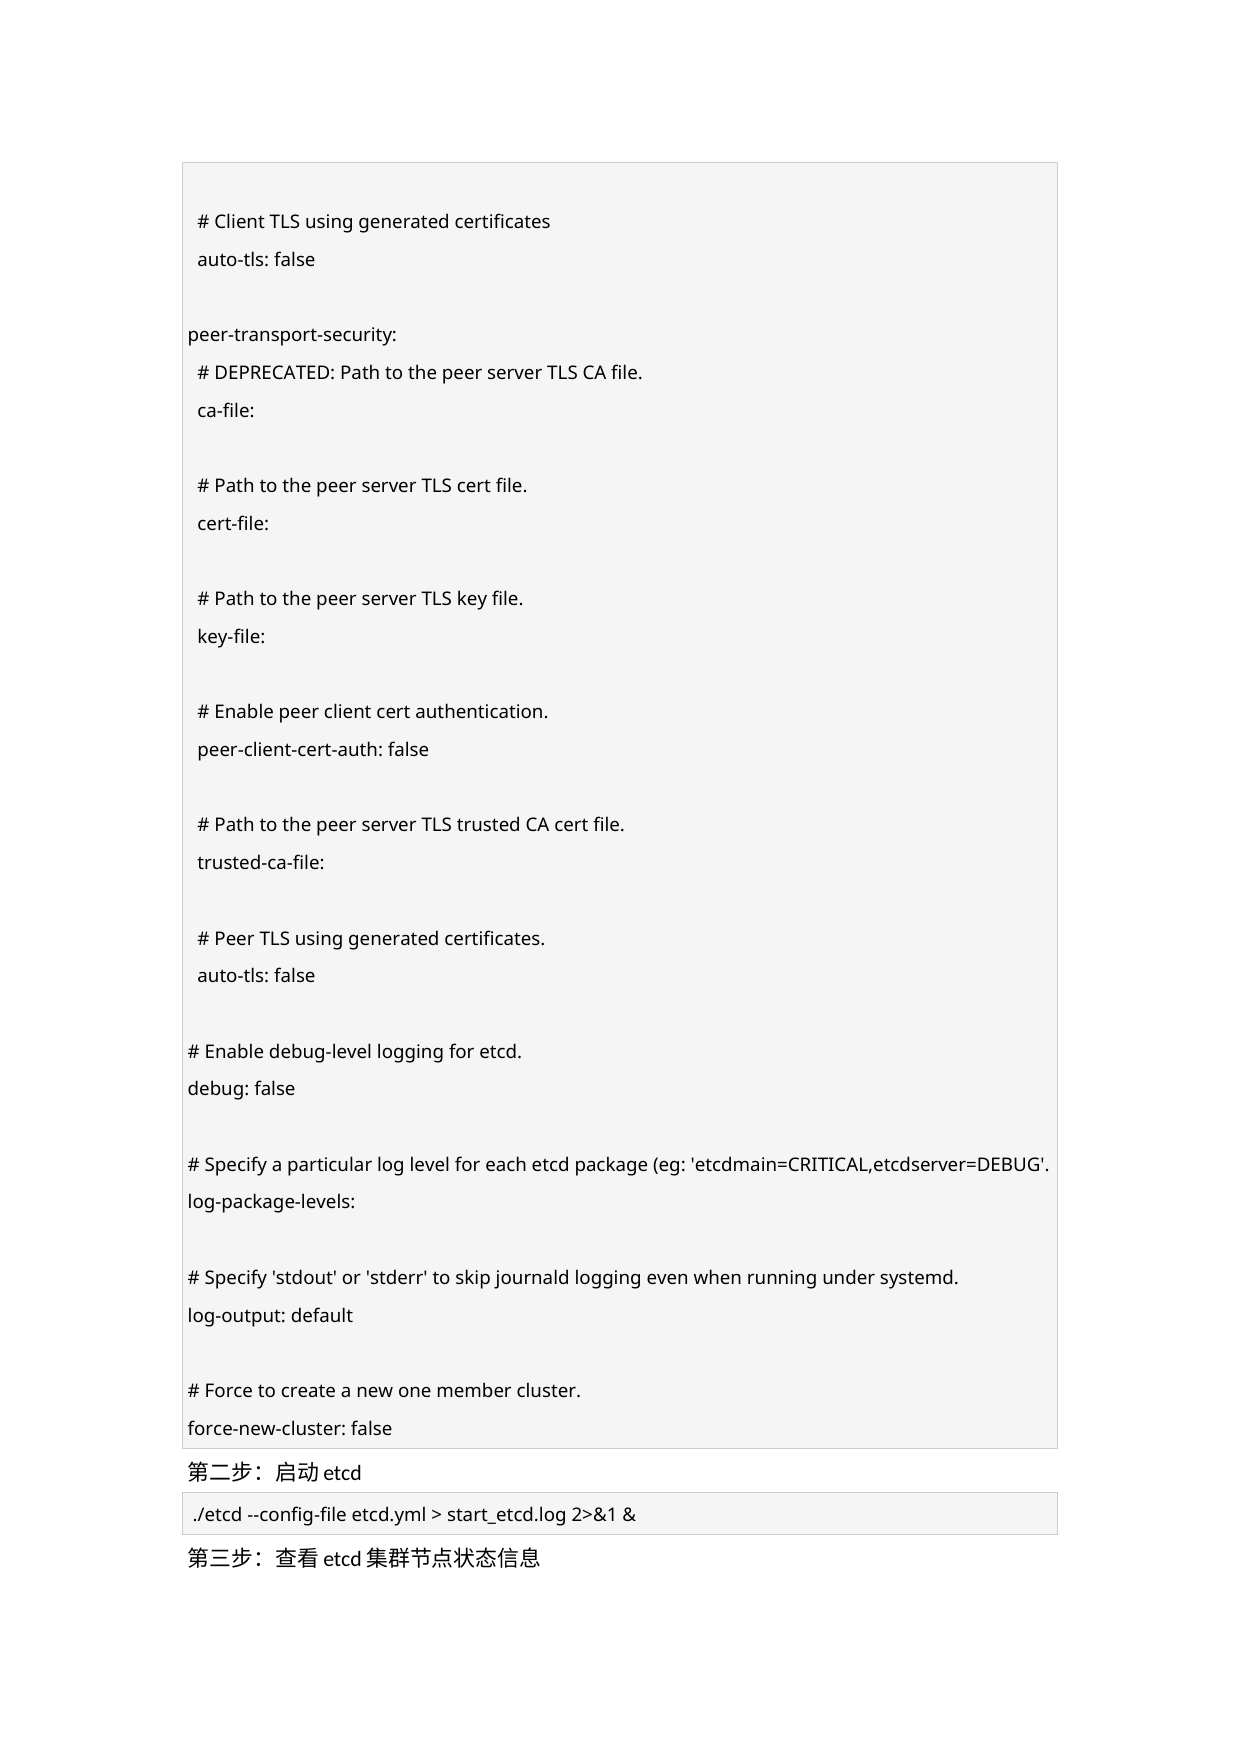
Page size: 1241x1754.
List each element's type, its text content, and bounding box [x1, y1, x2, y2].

text cert-file: [183, 501, 1057, 539]
text # Specify a particular log level for each etcd package (eg: 'etcdmain=CRITICAL,etcdserver=DEBUG'. [183, 1142, 1057, 1180]
text auto-tls: false [183, 954, 1057, 992]
text # Path to the peer server TLS cert file. [183, 464, 1057, 501]
text 第三步：查看etcd集群节点状态信息 [187, 1540, 1053, 1573]
text # Peer TLS using generated certificates. [183, 916, 1057, 954]
text # Path to the peer server TLS key file. [183, 577, 1057, 614]
text force-new-cluster: false [183, 1406, 1057, 1448]
text log-output: default [183, 1293, 1057, 1331]
text # DEPRECATED: Path to the peer server TLS CA file. [183, 351, 1057, 388]
text ca-file: [183, 388, 1057, 426]
text # Path to the peer server TLS trusted CA cert file. [183, 803, 1057, 841]
text auto-tls: false [183, 237, 1057, 275]
text key-file: [183, 614, 1057, 652]
text # Client TLS using generated certificates [183, 200, 1057, 237]
text peer-transport-security: [183, 313, 1057, 351]
text ./etcd --config-file etcd.yml > start_etcd.log 2>&1 & [183, 1493, 1057, 1534]
text 第二步：启动etcd [187, 1454, 1053, 1487]
text # Force to create a new one member cluster. [183, 1369, 1057, 1406]
text debug: false [183, 1067, 1057, 1105]
text # Specify 'stdout' or 'stderr' to skip journald logging even when running under systemd. [183, 1256, 1057, 1293]
text log-package-levels: [183, 1180, 1057, 1218]
text # Enable debug-level logging for etcd. [183, 1029, 1057, 1067]
text trusted-ca-file: [183, 841, 1057, 878]
text # Enable peer client cert authentication. [183, 690, 1057, 728]
text peer-client-cert-auth: false [183, 728, 1057, 765]
